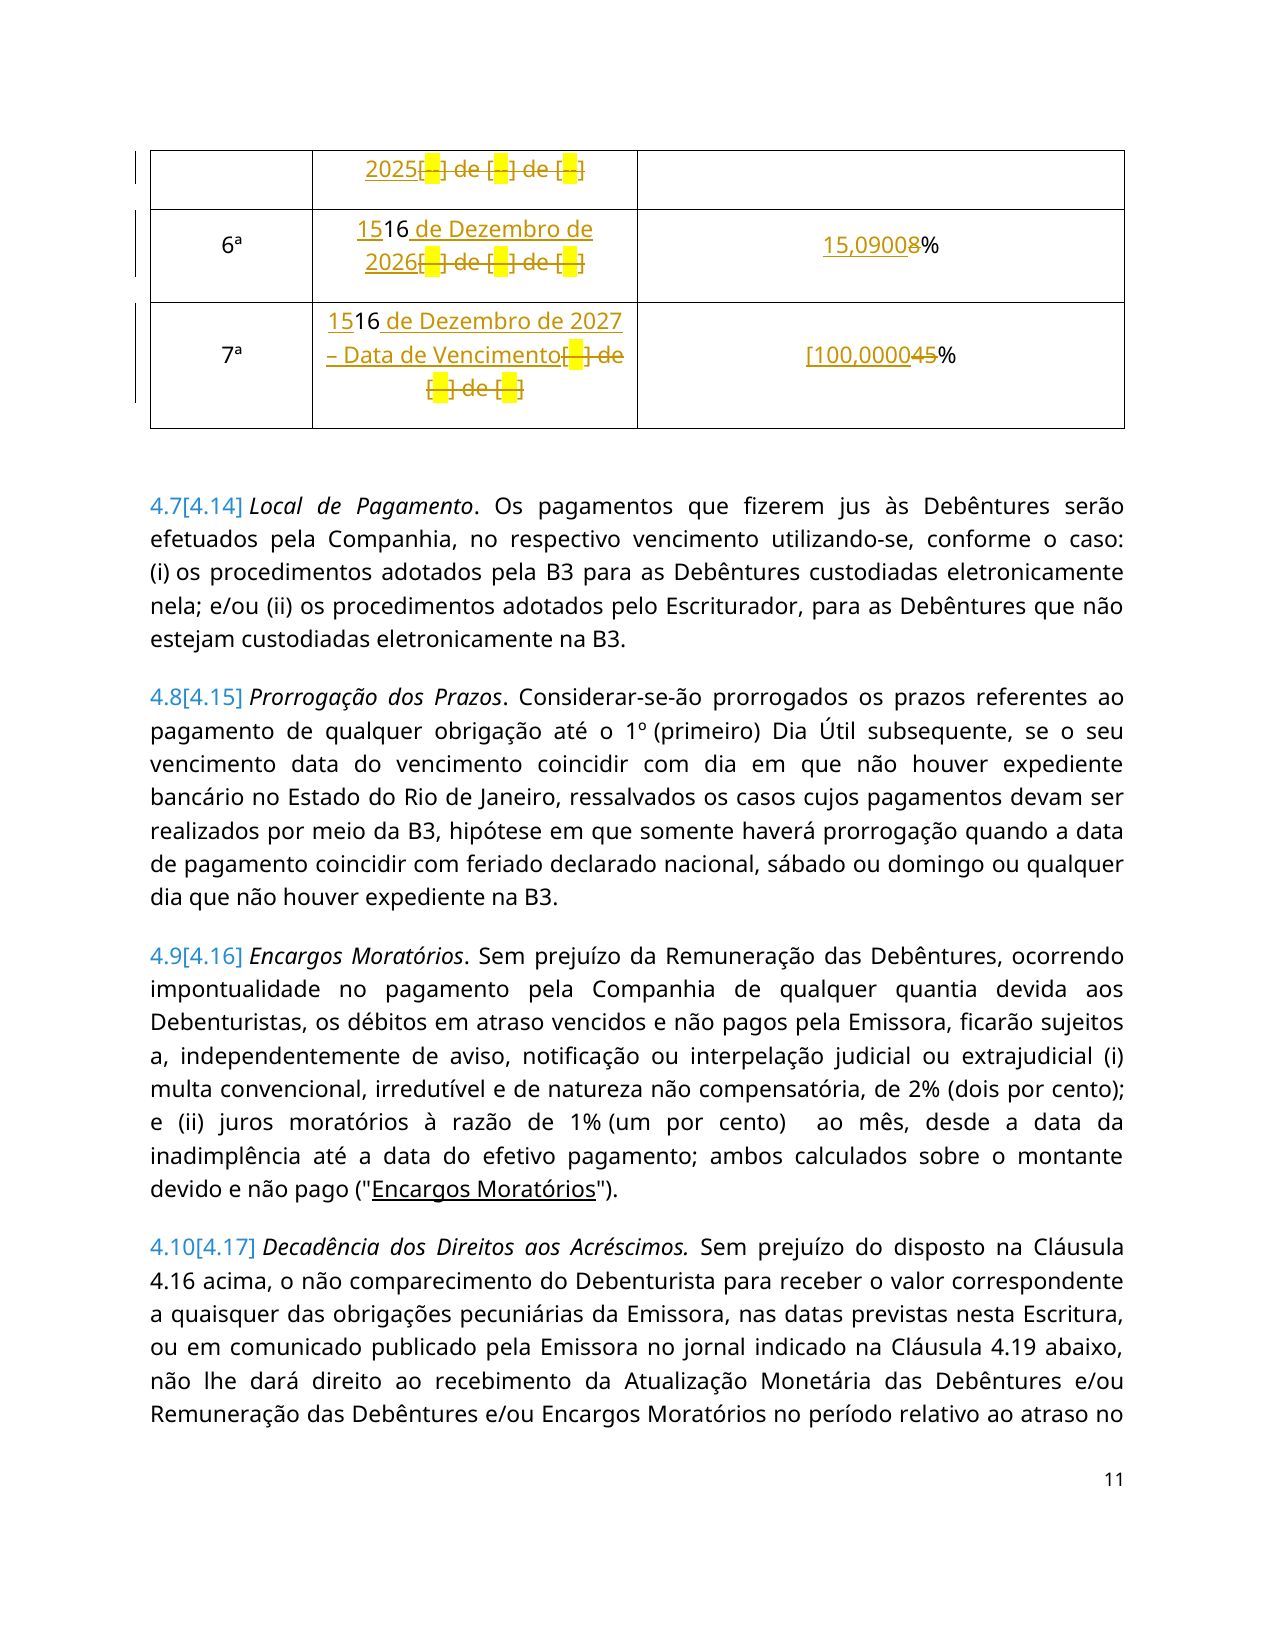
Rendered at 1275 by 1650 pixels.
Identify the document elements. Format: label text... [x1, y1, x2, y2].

list Prorrogação dos Prazos. Considerar-se-ão prorrogados os prazos referentes ao pagamento de qualquer obrigação até o 1º (primeiro) Dia Útil subsequente, se o seu vencimento data do vencimento coincidir com dia em que não houver expediente bancário no Estado do Rio de Janeiro, ressalvados os casos cujos pagamentos devam ser realizados por meio da B3, hipótese em que somente haverá prorrogação quando a data de pagamento coincidir com feriado declarado nacional, sábado ou domingo ou qualquer dia que não houver expediente na B3. [150, 679, 1125, 912]
table_cell [313, 210, 637, 302]
table_cell % [638, 151, 1124, 209]
table_cell 5ª [151, 151, 312, 209]
list Encargos Moratórios. Sem prejuízo da Remuneração das Debêntures, ocorrendo impontualidade no pagamento pela Companhia de qualquer quantia devida aos Debenturistas, os débitos em atraso vencidos e não pagos pela Emissora, ficarão sujeitos a, independentemente de aviso, notificação ou interpelação judicial ou extrajudicial (i) multa convencional, irredutível e de natureza não compensatória, de 2% (dois por cento); e (ii) juros moratórios à razão de 1% (um por cento) ao mês, desde a data da inadimplência até a data do efetivo pagamento; ambos calculados sobre o montante devido e não pago ("Encargos Moratórios"). [150, 937, 1125, 1204]
table_cell 7ª [151, 303, 312, 428]
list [150, 1229, 1125, 1429]
table_cell 6ª [151, 210, 312, 302]
table_cell [313, 303, 637, 428]
list Local de Pagamento. Os pagamentos que fizerem jus às Debêntures serão efetuados pela Companhia, no respectivo vencimento utilizando-se, conforme o caso: (i) os procedimentos adotados pela B3 para as Debêntures custodiadas eletronicamente nela; e/ou (ii) os procedimentos adotados pelo Escriturador, para as Debêntures que não estejam custodiadas eletronicamente na B3. [150, 487, 1125, 654]
table_cell [313, 151, 637, 209]
table_cell % [638, 210, 1124, 302]
table_cell % [638, 303, 1124, 428]
